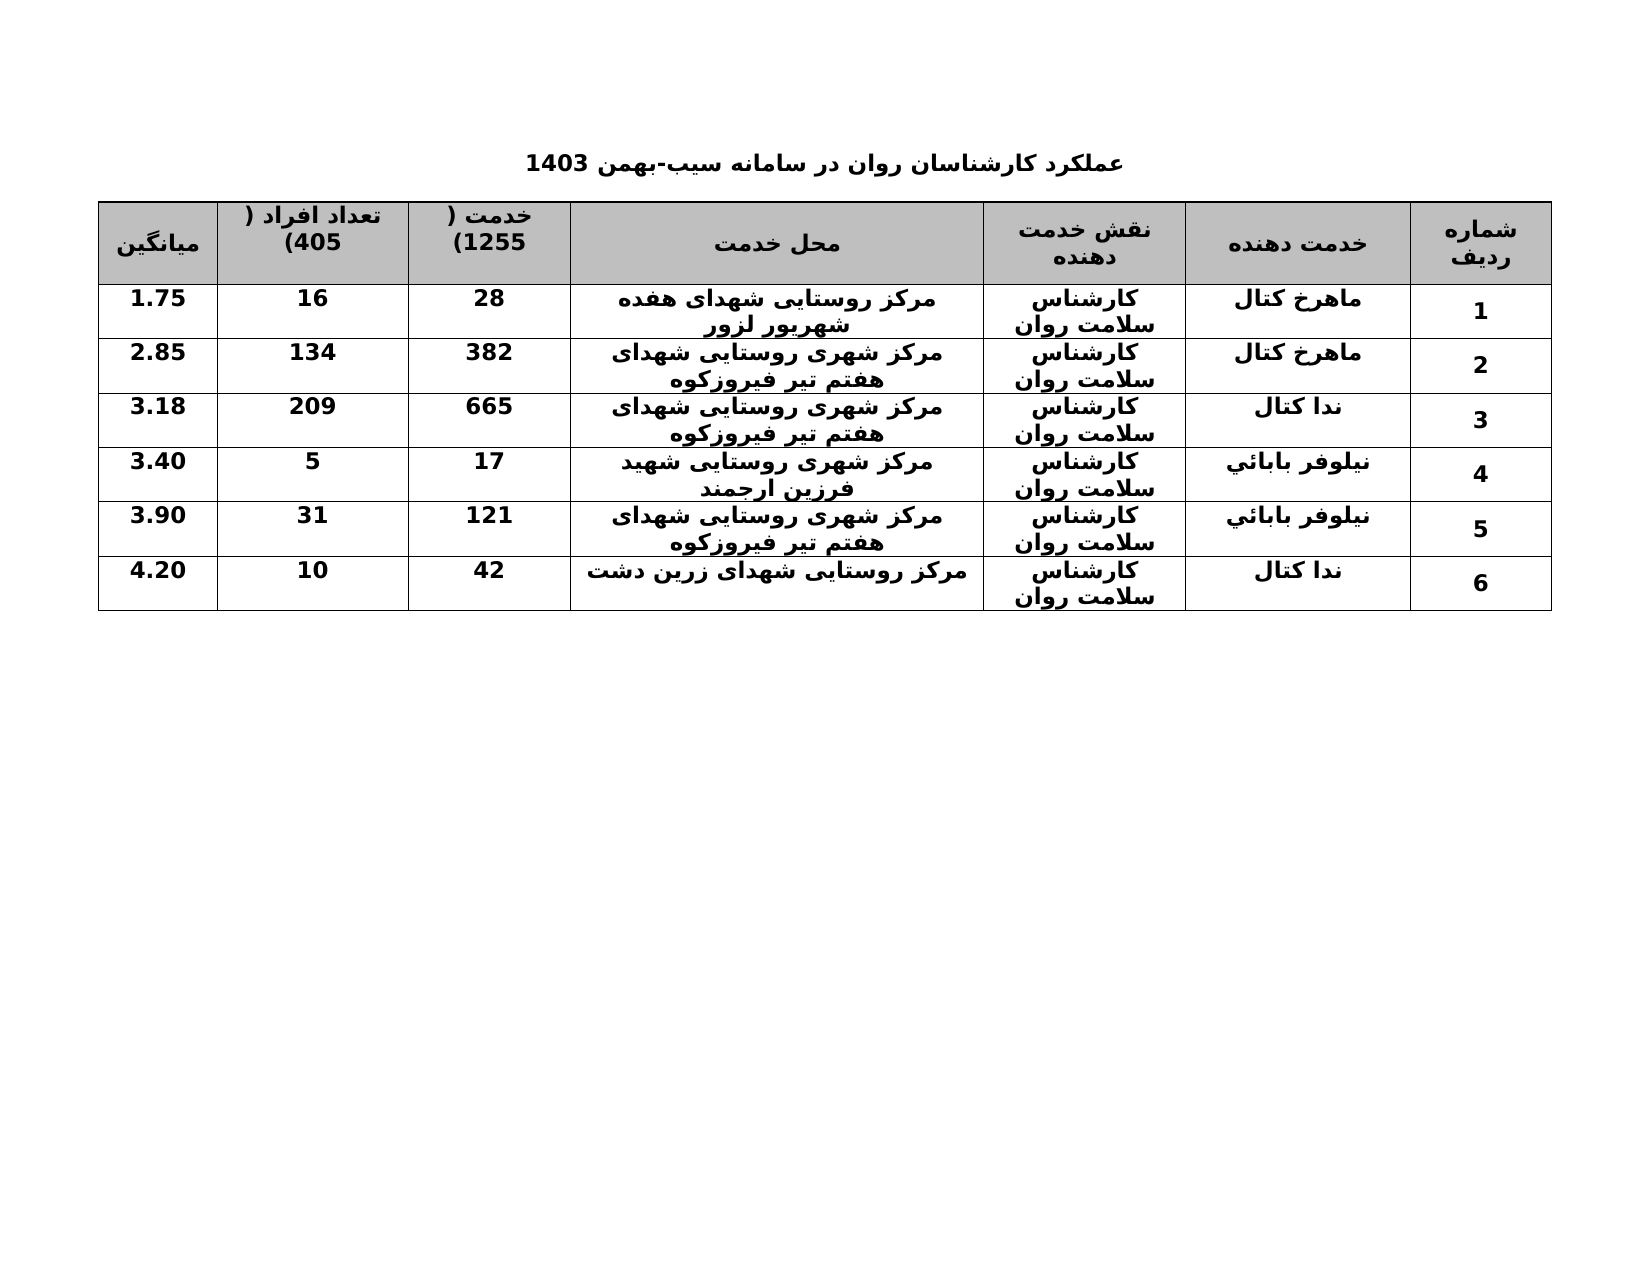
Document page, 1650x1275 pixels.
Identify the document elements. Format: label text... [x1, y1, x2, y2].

table_cell 665 [409, 394, 570, 447]
table_cell ندا كتال [1186, 394, 1410, 447]
table_header شماره ردیف [1411, 203, 1551, 284]
table_cell 31 [218, 502, 408, 556]
table_header میانگین [99, 203, 217, 284]
table_cell 10 [218, 557, 408, 610]
table_header خدمت دهنده [1186, 203, 1410, 284]
table_cell 134 [218, 339, 408, 393]
table_cell 1 [1411, 285, 1551, 338]
table_header محل خدمت [571, 203, 983, 284]
table_cell 3.90 [99, 502, 217, 556]
table_cell 42 [409, 557, 570, 610]
table_cell کارشناس سلامت روان [984, 394, 1185, 447]
table_cell مرکز شهری روستایی شهید فرزین ارجمند [571, 448, 983, 501]
table_header خدمت (1255) [409, 203, 570, 284]
table_cell 3 [1411, 394, 1551, 447]
table_cell 17 [409, 448, 570, 501]
table_cell 5 [218, 448, 408, 501]
table_header تعداد افراد (405) [218, 203, 408, 284]
table_cell 1.75 [99, 285, 217, 338]
table_cell 16 [218, 285, 408, 338]
table_cell 3.18 [99, 394, 217, 447]
table_cell 4.20 [99, 557, 217, 610]
table_cell کارشناس سلامت روان [984, 285, 1185, 338]
table_header نقش خدمت دهنده [984, 203, 1185, 284]
table_cell 3.40 [99, 448, 217, 501]
table_cell مرکز روستایی شهدای زرین دشت [571, 557, 983, 610]
table_cell مرکز روستایی شهدای هفده شهریور لزور [571, 285, 983, 338]
table_cell مرکز شهری روستایی شهدای هفتم تیر فیروزکوه [571, 502, 983, 556]
table_cell 5 [1411, 502, 1551, 556]
table_cell 209 [218, 394, 408, 447]
table_cell ماهرخ كتال [1186, 285, 1410, 338]
table_cell نيلوفر بابائي [1186, 448, 1410, 501]
table_cell 121 [409, 502, 570, 556]
table_cell ندا كتال [1186, 557, 1410, 610]
table_cell 4 [1411, 448, 1551, 501]
text عملکرد کارشناسان روان در سامانه سیب-بهمن 1403 [150, 150, 1500, 177]
table_cell 6 [1411, 557, 1551, 610]
table_cell 2.85 [99, 339, 217, 393]
table_cell کارشناس سلامت روان [984, 339, 1185, 393]
table_cell 382 [409, 339, 570, 393]
table_cell کارشناس سلامت روان [984, 448, 1185, 501]
table_cell مرکز شهری روستایی شهدای هفتم تیر فیروزکوه [571, 394, 983, 447]
table_cell 2 [1411, 339, 1551, 393]
table_cell کارشناس سلامت روان [984, 502, 1185, 556]
table_cell کارشناس سلامت روان [984, 557, 1185, 610]
table_cell مرکز شهری روستایی شهدای هفتم تیر فیروزکوه [571, 339, 983, 393]
table_cell نيلوفر بابائي [1186, 502, 1410, 556]
table_cell ماهرخ كتال [1186, 339, 1410, 393]
table_cell 28 [409, 285, 570, 338]
